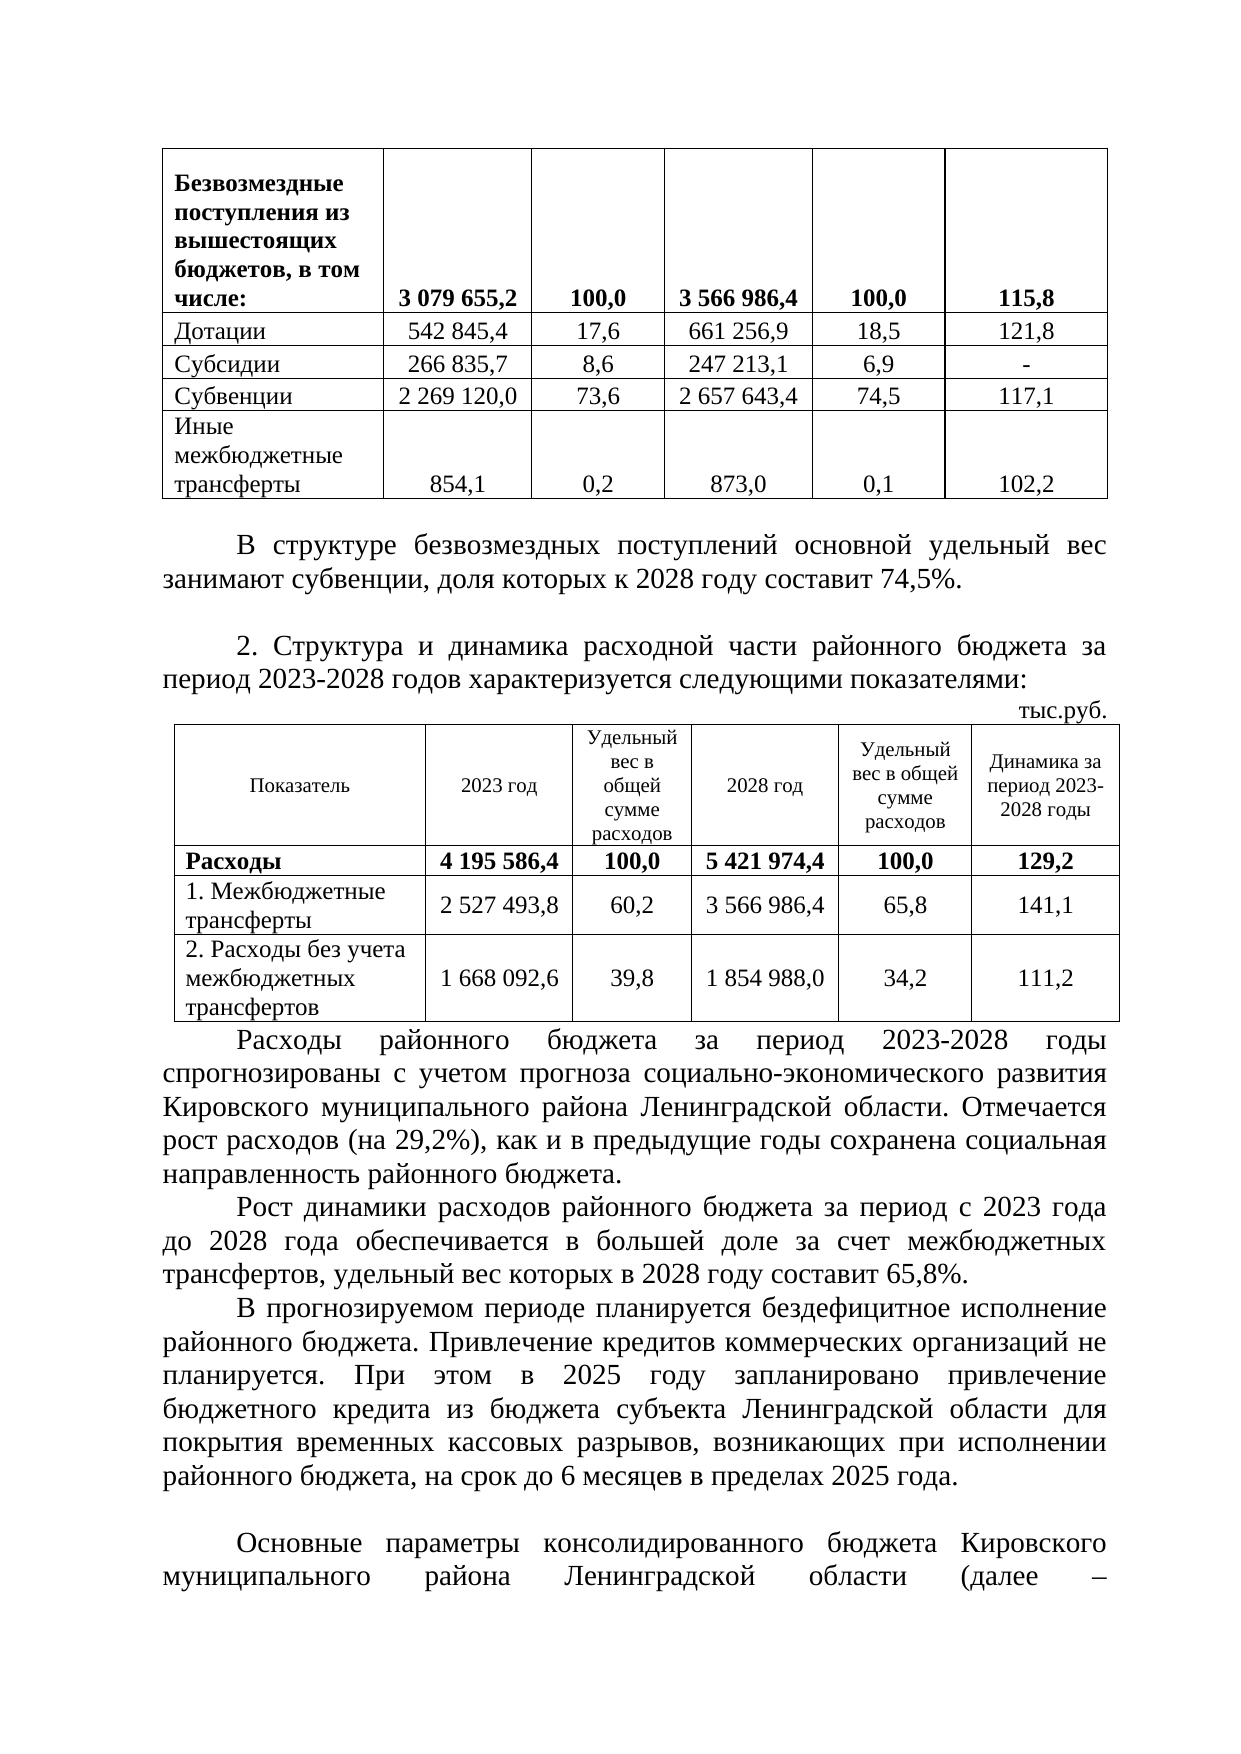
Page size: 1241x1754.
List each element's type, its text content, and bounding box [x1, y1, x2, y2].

table_header Удельный вес в общей сумме расходов [839, 725, 971, 845]
table_cell 100,0 [532, 149, 664, 312]
table_cell 854,1 [384, 411, 531, 497]
table_cell 1 668 092,6 [426, 935, 572, 1021]
table_cell 4 195 586,4 [426, 846, 572, 875]
table_cell 0,1 [813, 411, 944, 497]
table_cell 8,6 [532, 346, 664, 377]
table_cell 247 213,1 [665, 346, 812, 377]
table_header 2028 год [692, 725, 838, 845]
table_cell 102,2 [946, 411, 1107, 497]
table_cell 1 854 988,0 [692, 935, 838, 1021]
table_cell 873,0 [665, 411, 812, 497]
table_cell 111,2 [972, 935, 1119, 1021]
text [162, 1525, 1107, 1592]
table_cell 65,8 [839, 876, 971, 933]
table_cell 121,8 [946, 313, 1107, 344]
table_cell 115,8 [946, 149, 1107, 312]
table_cell Дотации [163, 313, 383, 344]
table_cell 0,2 [532, 411, 664, 497]
table_cell Субвенции [163, 379, 383, 410]
table_cell 2 269 120,0 [384, 379, 531, 410]
table_cell 100,0 [573, 846, 691, 875]
table_cell 542 845,4 [384, 313, 531, 344]
table_cell 141,1 [972, 876, 1119, 933]
table_cell 117,1 [946, 379, 1107, 410]
table_cell 266 835,7 [384, 346, 531, 377]
table_cell 73,6 [532, 379, 664, 410]
table_cell 2 657 643,4 [665, 379, 812, 410]
table_cell 3 079 655,2 [384, 149, 531, 312]
table_cell 18,5 [813, 313, 944, 344]
text В прогнозируемом периоде планируется бездефицитное исполнение районного бюджета. Привлечение кредитов коммерческих организаций не планируется. При этом в 2025 году запланировано привлечение бюджетного кредита из бюджета субъекта Ленинградской области для покрытия временных кассовых разрывов, возникающих при исполнении районного бюджета, на срок до 6 месяцев в пределах 2025 года. [162, 1290, 1107, 1491]
table_cell Безвозмездные поступления из вышестоящих бюджетов, в том числе: [163, 149, 383, 312]
table_cell 74,5 [813, 379, 944, 410]
table_header Показатель [175, 725, 425, 845]
table_cell Расходы [175, 846, 425, 875]
table_cell 3 566 986,4 [692, 876, 838, 933]
text Рост динамики расходов районного бюджета за период с 2023 года до 2028 года обеспечивается в большей доле за счет межбюджетных трансфертов, удельный вес которых в 2028 году составит 65,8%. [162, 1189, 1107, 1290]
table_cell 34,2 [839, 935, 971, 1021]
table_cell Субсидии [163, 346, 383, 377]
table_cell Иные межбюджетные трансферты [163, 411, 383, 497]
table_cell 661 256,9 [665, 313, 812, 344]
table_cell 100,0 [813, 149, 944, 312]
table_cell 1. Межбюджетные трансферты [175, 876, 425, 933]
table_cell 2 527 493,8 [426, 876, 572, 933]
table_cell 100,0 [839, 846, 971, 875]
table_header Динамика за период 2023-2028 годы [972, 725, 1119, 845]
text Расходы районного бюджета за период 2023-2028 годы спрогнозированы с учетом прогноза социально-экономического развития Кировского муниципального района Ленинградской области. Отмечается рост расходов (на 29,2%), как и в предыдущие годы сохранена социальная направленность районного бюджета. [162, 1022, 1107, 1189]
table_cell - [946, 346, 1107, 377]
text тыс.руб. [162, 695, 1107, 724]
table_cell 2. Расходы без учета межбюджетных трансфертов [175, 935, 425, 1021]
table_cell 5 421 974,4 [692, 846, 838, 875]
table_cell 60,2 [573, 876, 691, 933]
table_cell 129,2 [972, 846, 1119, 875]
text 2. Структура и динамика расходной части районного бюджета за период 2023-2028 годов характеризуется следующими показателями: [162, 628, 1107, 695]
text В структуре безвозмездных поступлений основной удельный вес занимают субвенции, доля которых к 2028 году составит 74,5%. [162, 527, 1107, 594]
table_header Удельный вес в общей сумме расходов [573, 725, 691, 845]
table_cell 17,6 [532, 313, 664, 344]
table_cell 6,9 [813, 346, 944, 377]
table_cell 39,8 [573, 935, 691, 1021]
table_header 2023 год [426, 725, 572, 845]
table_cell 3 566 986,4 [665, 149, 812, 312]
